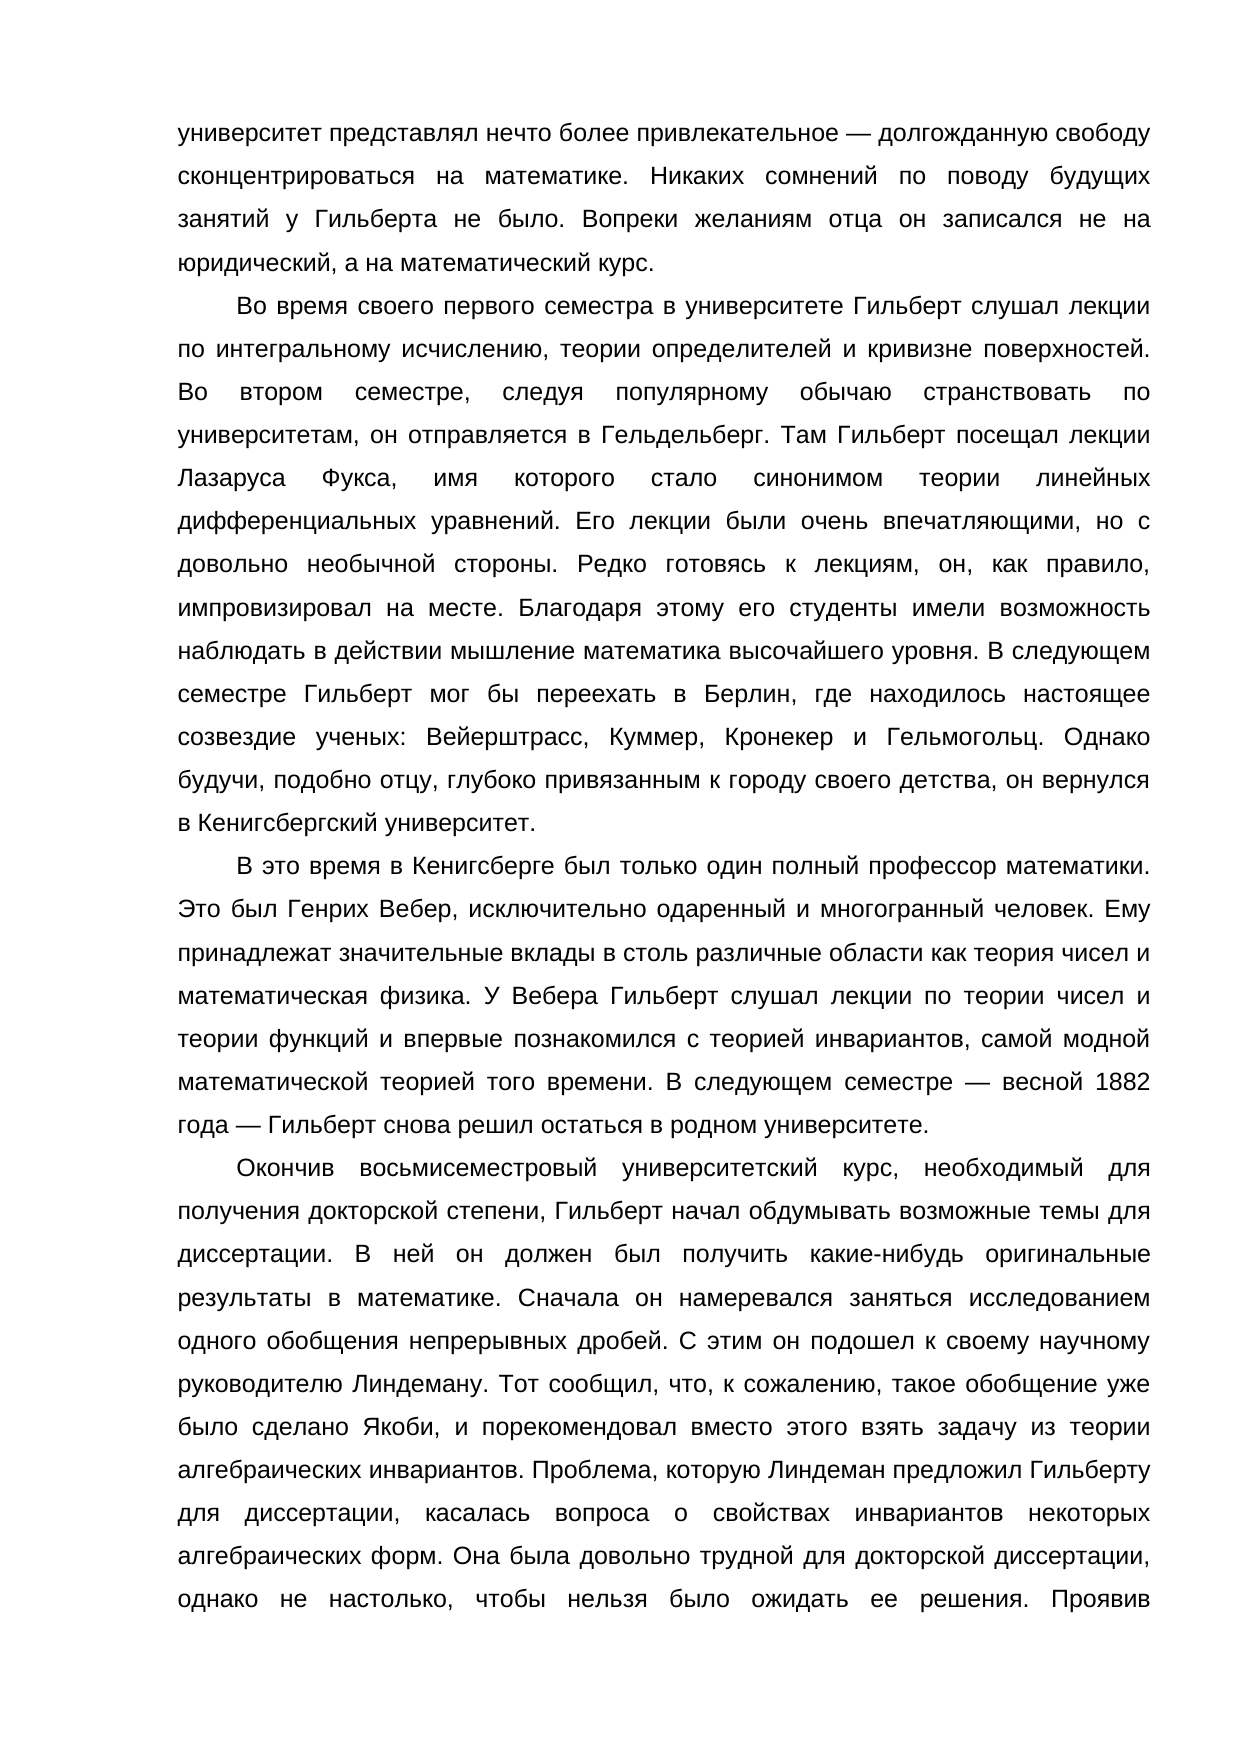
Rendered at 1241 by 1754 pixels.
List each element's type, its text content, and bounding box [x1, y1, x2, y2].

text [177, 1153, 1152, 1613]
text В это время в Кенигсберге был только один полный профессор математики. Это был Генрих Вебер, исключительно одаренный и многогранный человек. Ему принадлежат значительные вклады в столь различные области как теория чисел и математическая физика. У Вебера Гильберт слушал лекции по теории чисел и теории функций и впервые познакомился с теорией инвариантов, самой модной математической теорией того времени. В следующем семестре — весной 1882 года — Гильберт снова решил остаться в родном университете. [177, 851, 1152, 1139]
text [177, 118, 1152, 276]
text Во время своего первого семестра в университете Гильберт слушал лекции по интегральному исчислению, теории определителей и кривизне поверхностей. Во втором семестре, следуя популярному обычаю странствовать по университетам, он отправляется в Гельдельберг. Там Гильберт посещал лекции Лазаруса Фукса, имя которого стало синонимом теории линейных дифференциальных уравнений. Его лекции были очень впечатляющими, но с довольно необычной стороны. Редко готовясь к лекциям, он, как правило, импровизировал на месте. Благодаря этому его студенты имели возможность наблюдать в действии мышление математика высочайшего уровня. В следующем семестре Гильберт мог бы переехать в Берлин, где находилось настоящее созвездие ученых: Вейерштрасс, Куммер, Кронекер и Гельмогольц. Однако будучи, подобно отцу, глубоко привязанным к городу своего детства, он вернулся в Кенигсбергский университет. [177, 291, 1152, 837]
